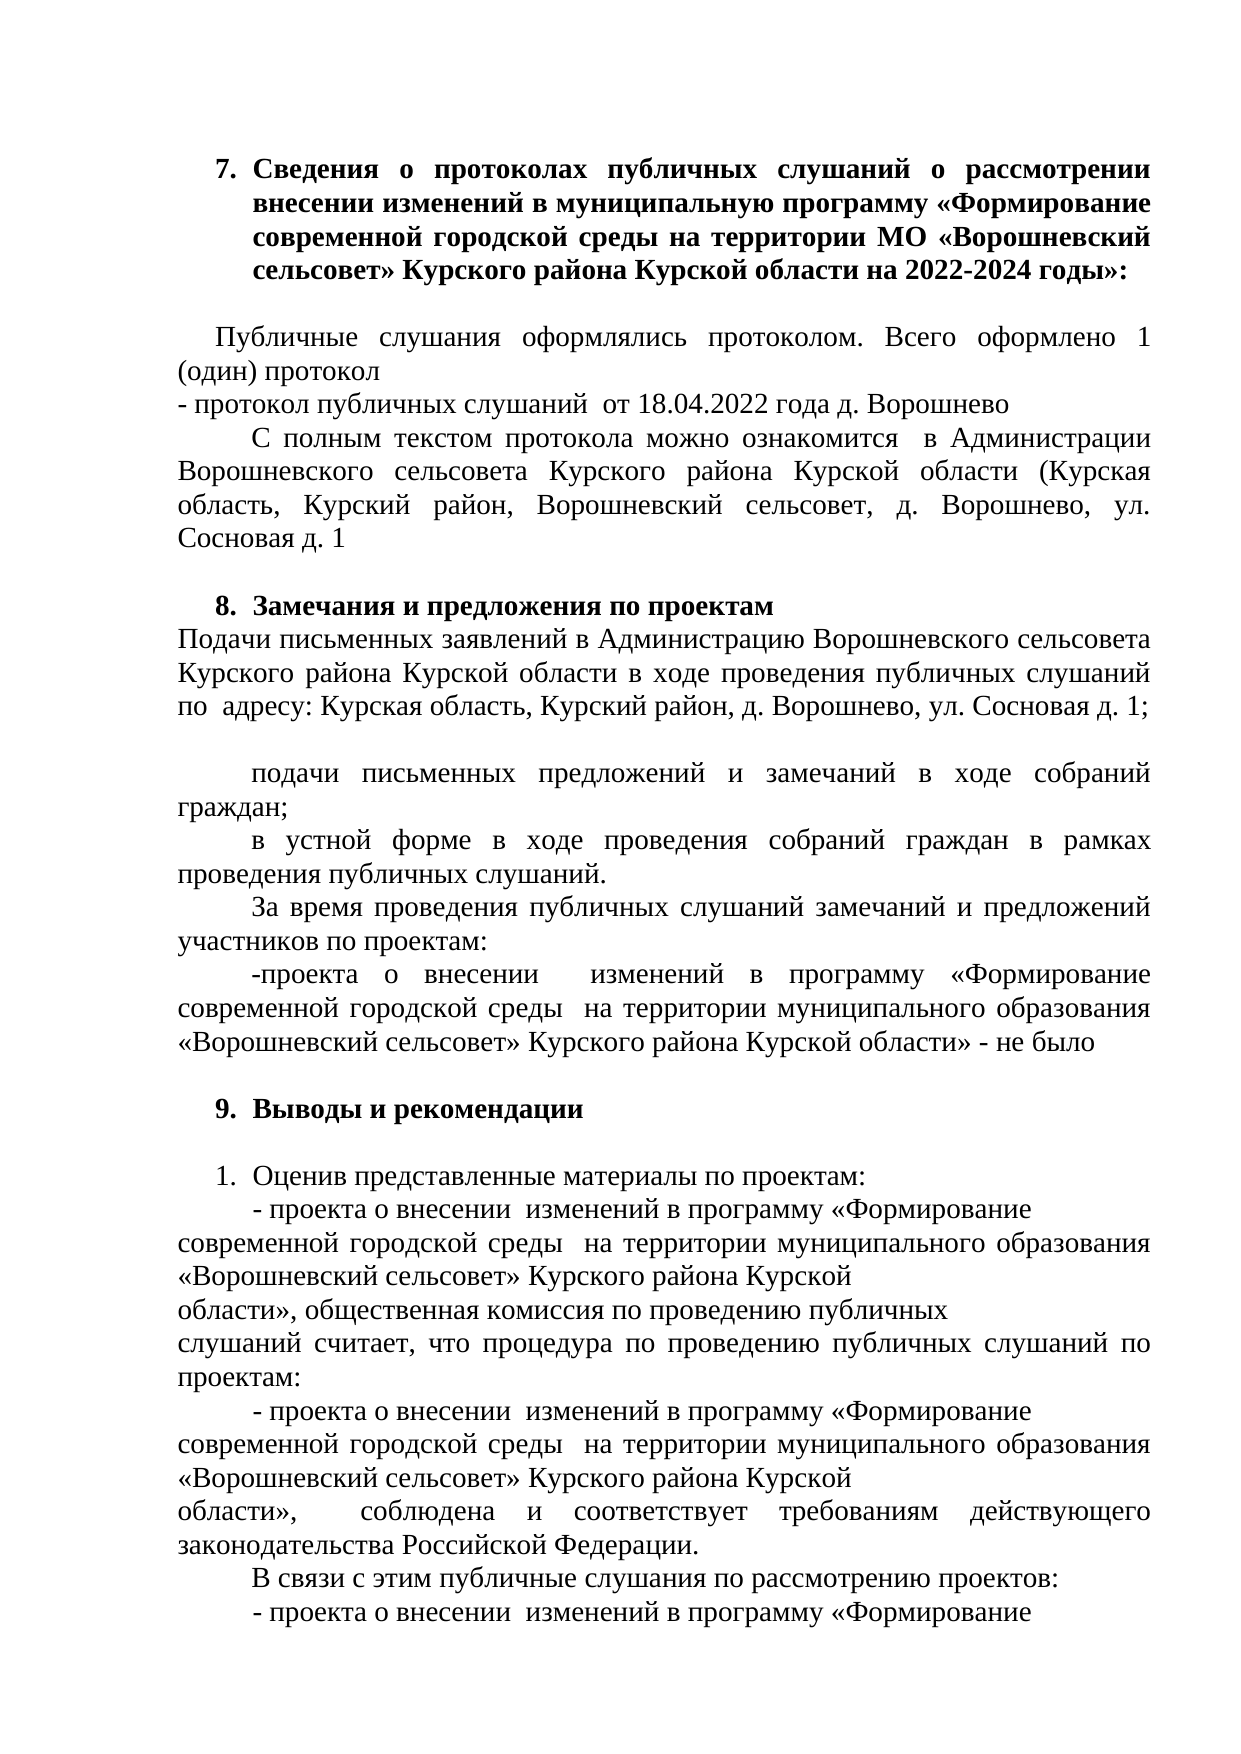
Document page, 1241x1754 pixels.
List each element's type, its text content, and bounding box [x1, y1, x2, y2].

text За время проведения публичных слушаний замечаний и предложений участников по проектам: [177, 889, 1152, 957]
text - проекта о внесении изменений в программу «Формирование [252, 1594, 1152, 1627]
text В связи с этим публичные слушания по рассмотрению проектов: [177, 1560, 1152, 1594]
list Выводы и рекомендации [215, 1091, 1152, 1124]
list Оценив представленные материалы по проектам: [215, 1158, 1152, 1191]
text С полным текстом протокола можно ознакомится в Администрации Ворошневского сельсовета Курского района Курской области (Курская область, Курский район, Ворошневский сельсовет, д. Ворошнево, ул. Сосновая д. 1 [177, 420, 1152, 554]
text - проекта о внесении изменений в программу «Формирование [252, 1191, 1152, 1225]
text -проекта о внесении изменений в программу «Формирование современной городской среды на территории муниципального образования «Ворошневский сельсовет» Курского района Курской области» - не было [177, 957, 1152, 1057]
list Сведения о протоколах публичных слушаний о рассмотрении внесении изменений в муниципальную программу «Формирование современной городской среды на территории МО «Ворошневский сельсовет» Курского района Курской области на 2022-2024 годы»: [215, 152, 1152, 286]
text - проекта о внесении изменений в программу «Формирование [252, 1393, 1152, 1426]
text слушаний считает, что процедура по проведению публичных слушаний по проектам: [177, 1326, 1152, 1393]
list Замечания и предложения по проектам [215, 588, 1152, 621]
text подачи письменных предложений и замечаний в ходе собраний граждан; [177, 755, 1152, 822]
text Подачи письменных заявлений в Администрацию Ворошневского сельсовета Курского района Курской области в ходе проведения публичных слушаний по адресу: Курская область, Курский район, д. Ворошнево, ул. Сосновая д. 1; [177, 621, 1152, 722]
text - протокол публичных слушаний от 18.04.2022 года д. Ворошнево [177, 386, 1152, 420]
text в устной форме в ходе проведения собраний граждан в рамках проведения публичных слушаний. [177, 822, 1152, 889]
text области», соблюдена и соответствует требованиям действующего законодательства Российской Федерации. [177, 1493, 1152, 1560]
text области», общественная комиссия по проведению публичных [177, 1292, 1152, 1326]
text Публичные слушания оформлялись протоколом. Всего оформлено 1 (один) протокол [177, 319, 1152, 386]
text современной городской среды на территории муниципального образования «Ворошневский сельсовет» Курского района Курской [177, 1426, 1152, 1493]
text современной городской среды на территории муниципального образования «Ворошневский сельсовет» Курского района Курской [177, 1225, 1152, 1292]
